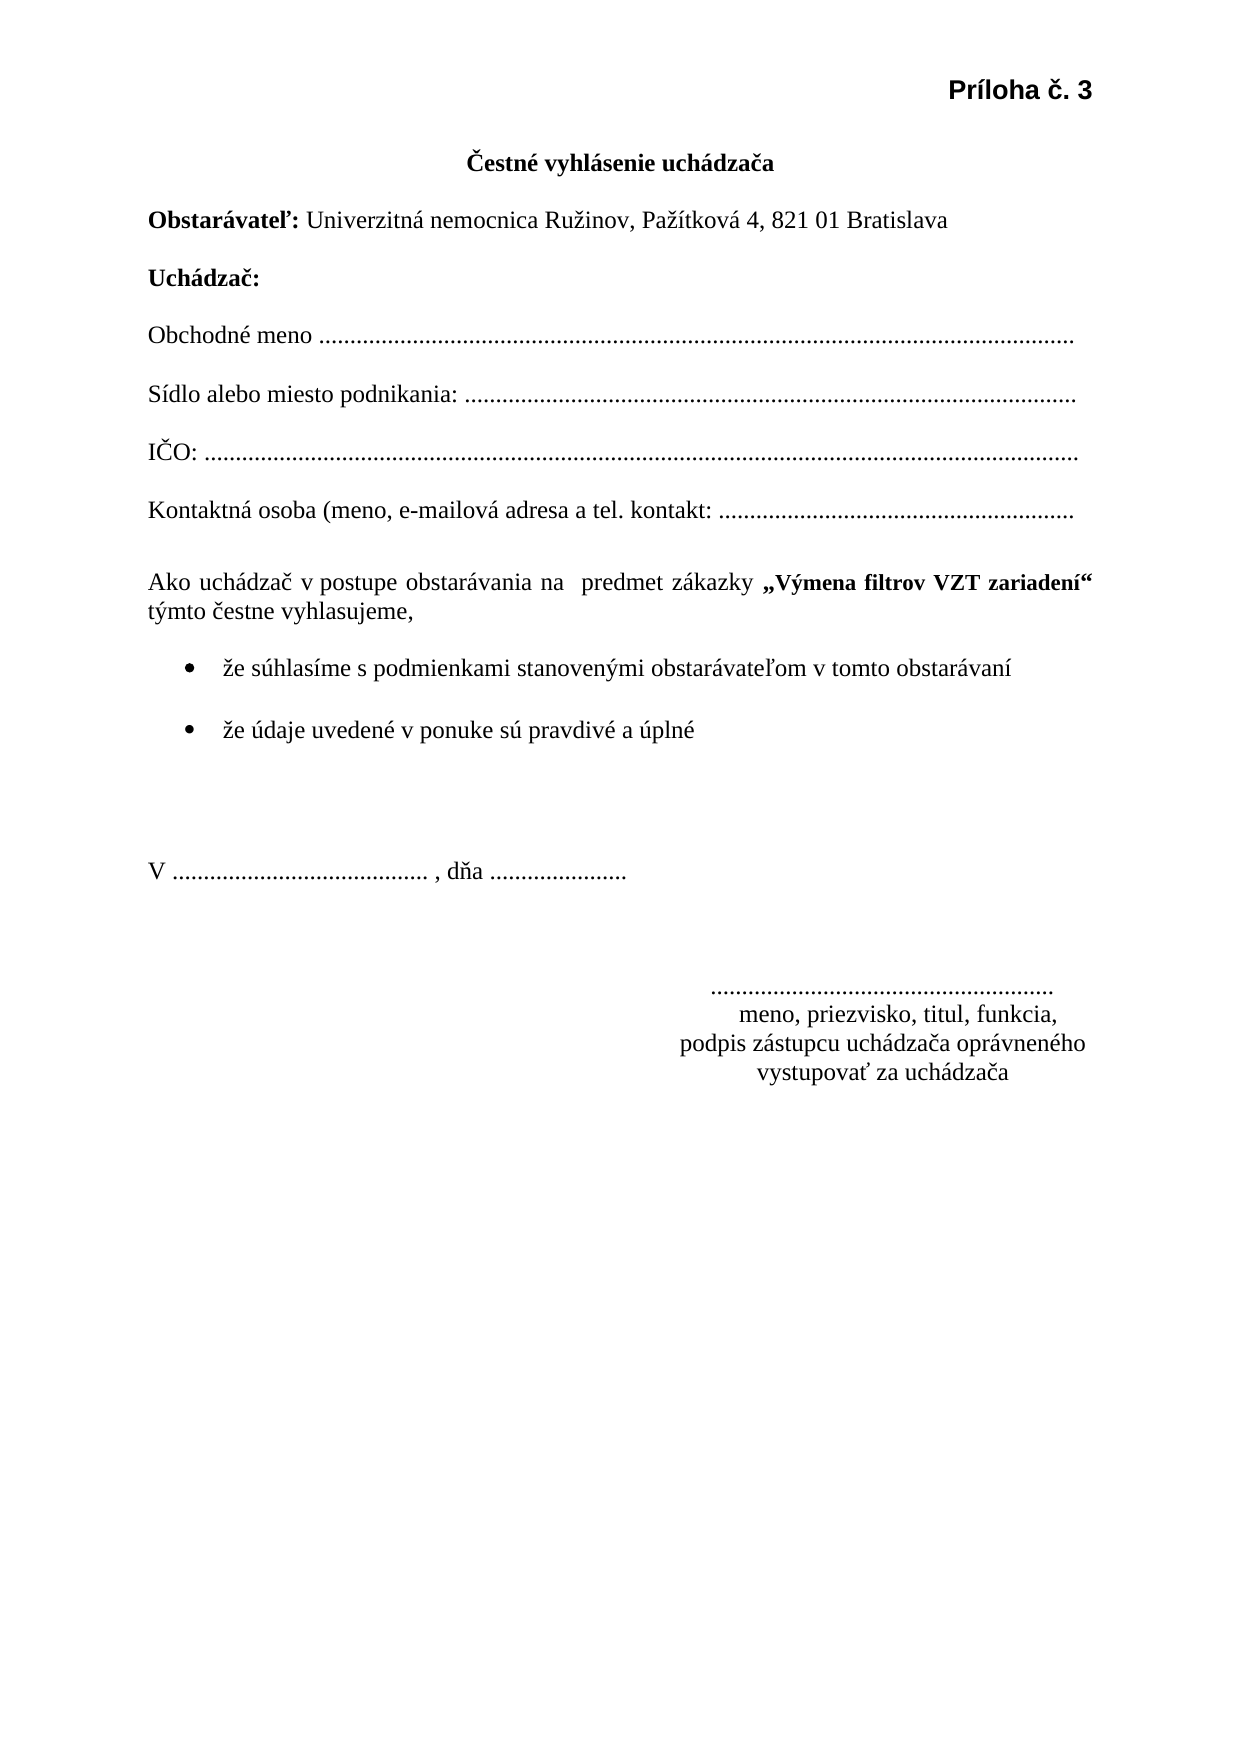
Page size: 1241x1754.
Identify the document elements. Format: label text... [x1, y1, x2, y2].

text ....................................................... [148, 971, 1093, 999]
text Ako uchádzač v postupe obstarávania na predmet zákazky „Výmena filtrov VZT zariadení“ týmto čestne vyhlasujeme, [148, 567, 1093, 624]
text podpis zástupcu uchádzača oprávneného vystupovať za uchádzača [673, 1028, 1093, 1086]
text Obstarávateľ: Univerzitná nemocnica Ružinov, Pažítková 4, 821 01 Bratislava [148, 205, 1093, 234]
list IČO: ............................................................................................................................................ [148, 437, 1093, 465]
list Sídlo alebo miesto podnikania: .................................................................................................. [148, 379, 1093, 407]
list Kontaktná osoba (meno, e-mailová adresa a tel. kontakt: ......................................................... [148, 495, 1093, 523]
text Čestné vyhlásenie uchádzača [148, 148, 1093, 176]
list Obchodné meno ......................................................................................................................... [148, 321, 1093, 349]
text meno, priezvisko, titul, funkcia, [598, 999, 1093, 1028]
text V ......................................... , dňa ...................... [148, 856, 1093, 884]
text Uchádzač: [148, 263, 1093, 291]
list že súhlasíme s podmienkami stanovenými obstarávateľom v tomto obstarávaní [185, 653, 1093, 682]
list že údaje uvedené v ponuke sú pravdivé a úplné [185, 715, 1093, 744]
